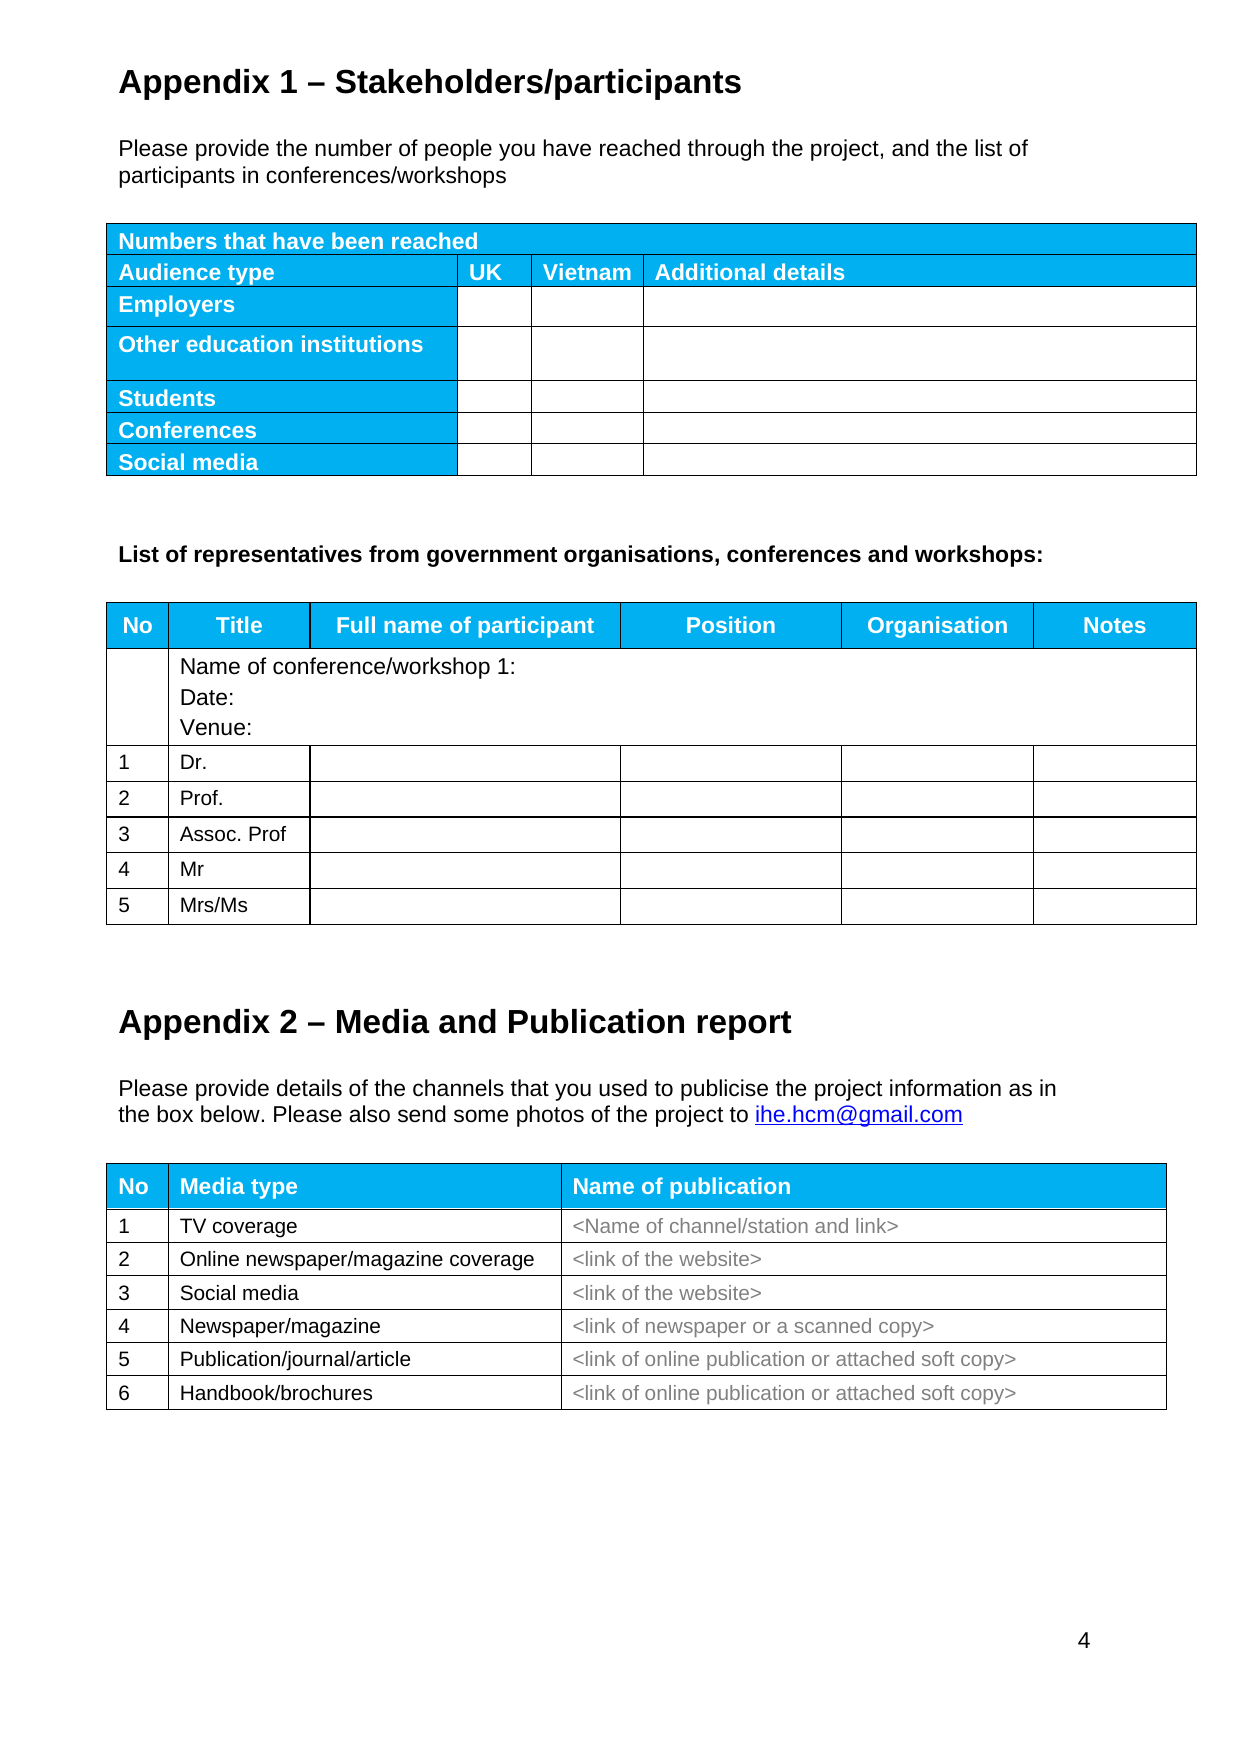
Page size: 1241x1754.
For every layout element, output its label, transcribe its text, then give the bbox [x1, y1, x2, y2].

table_cell [1034, 853, 1196, 888]
table_cell UK [458, 255, 531, 286]
table_cell [842, 889, 1033, 923]
table_cell Online newspaper/magazine coverage [169, 1243, 561, 1275]
table_cell [644, 287, 1196, 326]
table_header No [107, 603, 168, 648]
text Please provide details of the channels that you used to publicise the project information as in the box below. Please also send some photos of the project to ihe.hcm@gmail.com [118, 1075, 1090, 1128]
table_cell 3 [107, 1276, 168, 1308]
table_cell [532, 287, 643, 326]
table_cell [621, 889, 841, 923]
table_cell Publication/journal/article [169, 1343, 561, 1375]
table_cell TV coverage [169, 1210, 561, 1242]
table_cell Conferences [107, 413, 457, 443]
table_cell [644, 413, 1196, 443]
table_cell 5 [107, 1343, 168, 1375]
table_header Numbers that have been reached [107, 224, 1196, 254]
table_header Notes [1034, 603, 1196, 648]
table_cell [842, 746, 1033, 781]
table_header Media type [169, 1164, 561, 1208]
text Appendix 2 – Media and Publication report [118, 1002, 1090, 1040]
table_cell [1034, 889, 1196, 923]
table_cell Students [107, 381, 457, 412]
table_cell 6 [107, 1376, 168, 1408]
table_cell [458, 444, 531, 475]
table_cell Name of conference/workshop 1: Date: Venue: [169, 649, 1196, 745]
table_cell [621, 746, 841, 781]
table_cell Employers [107, 287, 457, 326]
table_cell <link of online publication or attached soft copy> [562, 1376, 1166, 1408]
table_cell [644, 444, 1196, 475]
text List of representatives from government organisations, conferences and workshops: [118, 541, 1090, 567]
table_cell Dr. [169, 746, 309, 781]
table_cell Mr [169, 853, 309, 888]
table_cell Additional details [644, 255, 1196, 286]
table_cell <link of online publication or attached soft copy> [562, 1343, 1166, 1375]
table_cell [458, 381, 531, 412]
table_cell Social media [107, 444, 457, 475]
table_cell [311, 746, 620, 781]
table_cell Handbook/brochures [169, 1376, 561, 1408]
table_cell [621, 853, 841, 888]
table_cell <link of the website> [562, 1243, 1166, 1275]
table_cell 2 [107, 782, 168, 816]
table_cell <Name of channel/station and link> [562, 1210, 1166, 1242]
table_cell Prof. [169, 782, 309, 816]
table_cell [532, 413, 643, 443]
table_cell 1 [107, 1210, 168, 1242]
table_header Position [621, 603, 841, 648]
table_cell [458, 327, 531, 380]
table_cell [311, 782, 620, 816]
table_cell [311, 818, 620, 852]
table_cell [458, 287, 531, 326]
table_cell <link of newspaper or a scanned copy> [562, 1310, 1166, 1342]
table_cell <link of the website> [562, 1276, 1166, 1308]
table_cell [532, 327, 643, 380]
table_cell 5 [107, 889, 168, 923]
table_cell [621, 818, 841, 852]
table_cell [842, 818, 1033, 852]
table_cell [311, 853, 620, 888]
table_header Title [169, 603, 309, 648]
table_cell Mrs/Ms [169, 889, 309, 923]
table_cell [532, 444, 643, 475]
table_cell Audience type [107, 255, 457, 286]
table_cell Newspaper/magazine [169, 1310, 561, 1342]
text Appendix 1 – Stakeholders/participants [118, 62, 1090, 101]
table_cell [644, 381, 1196, 412]
table_cell [1034, 818, 1196, 852]
table_cell [107, 649, 168, 745]
table_cell [842, 782, 1033, 816]
table_cell [644, 327, 1196, 380]
table_cell Vietnam [532, 255, 643, 286]
table_header Full name of participant [311, 603, 620, 648]
table_cell 1 [107, 746, 168, 781]
table_cell [532, 381, 643, 412]
table_cell Assoc. Prof [169, 818, 309, 852]
table_cell Other education institutions [107, 327, 457, 380]
table_cell [458, 413, 531, 443]
table_cell 2 [107, 1243, 168, 1275]
table_cell [1034, 782, 1196, 816]
text Please provide the number of people you have reached through the project, and the list of participants in conferences/workshops [118, 135, 1090, 188]
table_cell [621, 782, 841, 816]
table_cell [842, 853, 1033, 888]
table_cell 4 [107, 1310, 168, 1342]
table_cell 3 [107, 818, 168, 852]
table_cell 4 [107, 853, 168, 888]
table_cell [1034, 746, 1196, 781]
table_cell Social media [169, 1276, 561, 1308]
table_cell [311, 889, 620, 923]
table_header Organisation [842, 603, 1033, 648]
table_header Name of publication [562, 1164, 1166, 1208]
table_header No [107, 1164, 168, 1208]
